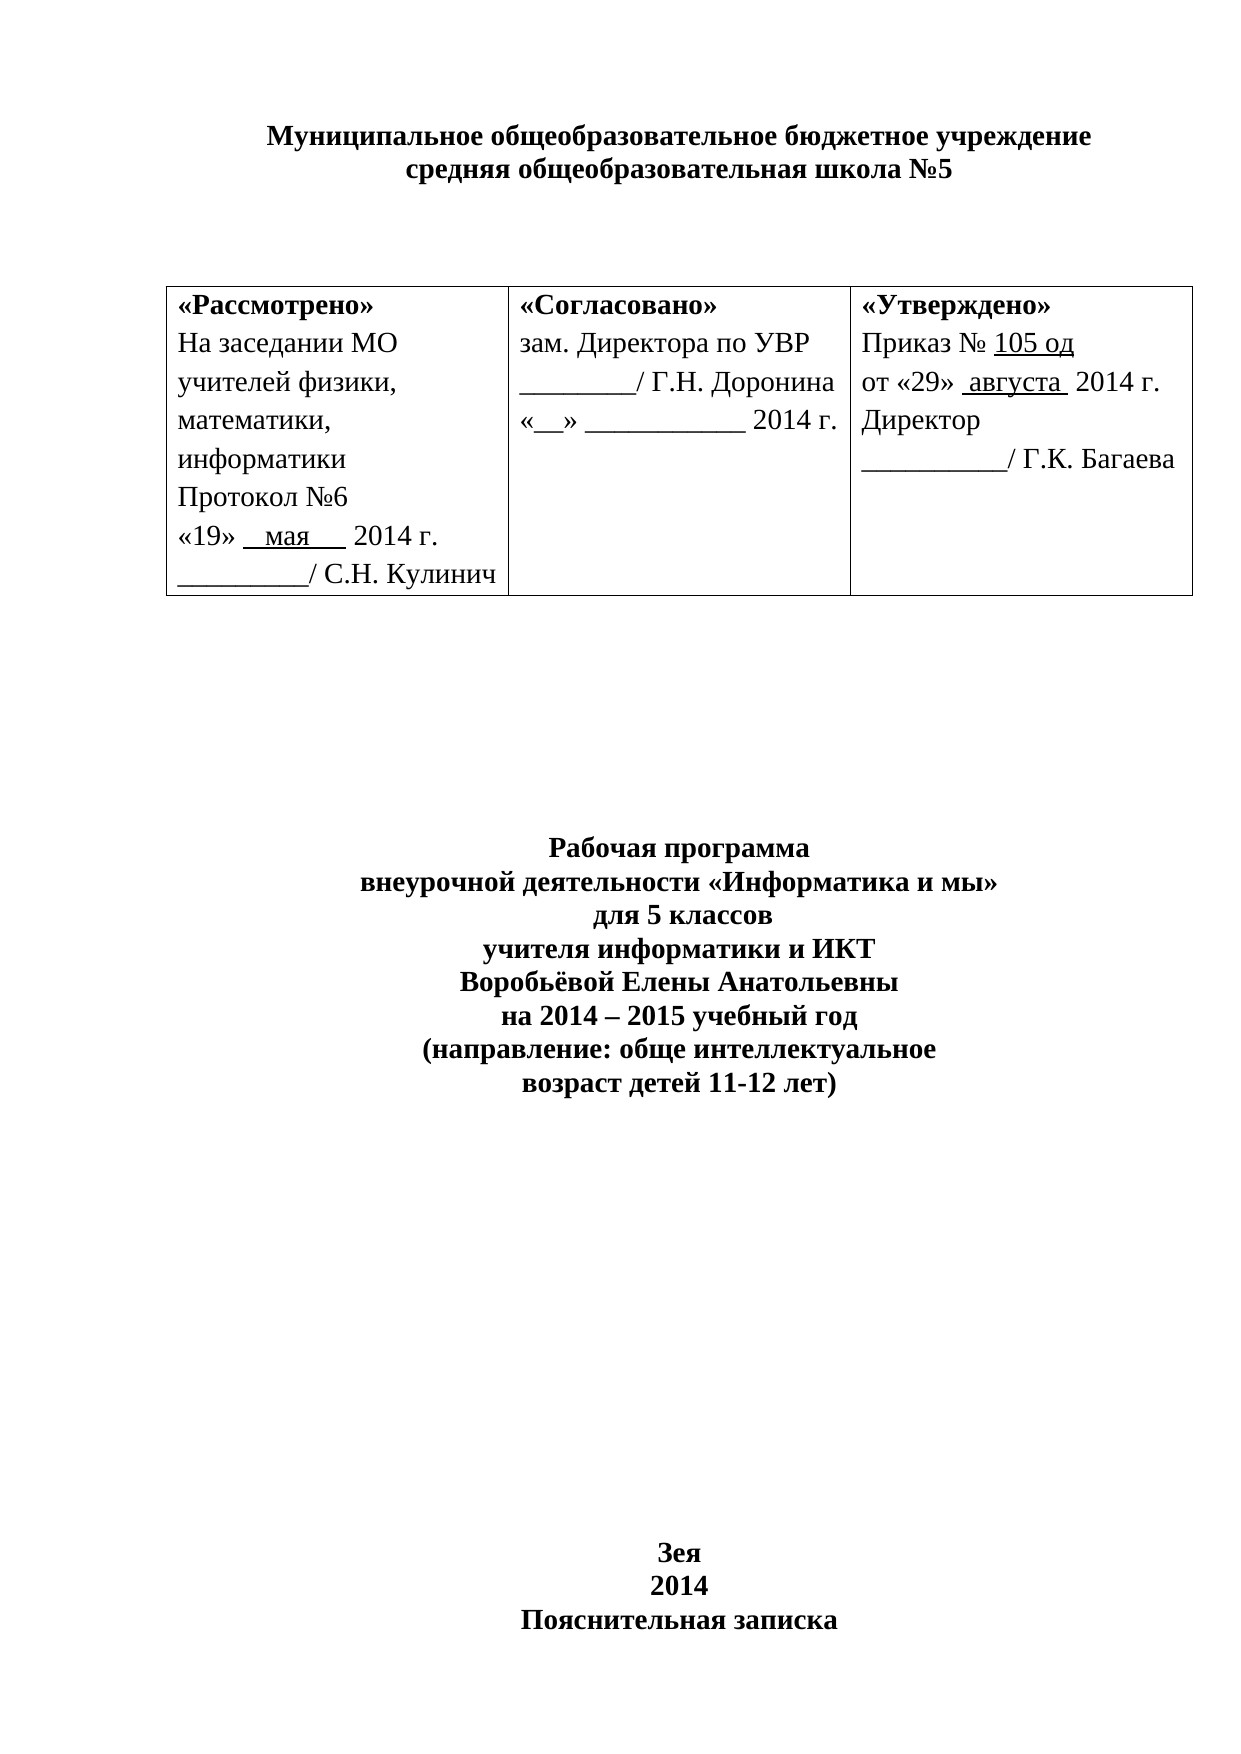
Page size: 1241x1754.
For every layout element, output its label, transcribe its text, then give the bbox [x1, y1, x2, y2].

table_header «Согласовано» зам. Директора по УВР ________/ Г.Н. Доронина «__» ___________ . [509, 287, 850, 594]
text (направление: обще интеллектуальное [177, 1032, 1181, 1065]
text внеурочной деятельности «Информатика и мы» [177, 864, 1181, 897]
text на 2014 – 2015 учебный год [177, 998, 1181, 1032]
text возраст детей 11-12 лет) [177, 1065, 1181, 1099]
text Воробьёвой Елены Анатольевны [177, 964, 1181, 998]
text Пояснительная записка [177, 1602, 1181, 1635]
text учителя информатики и ИКТ [177, 931, 1181, 964]
table_header «Рассмотрено» На заседании МО учителей физики, математики, информатики Протокол №6 «19» мая . _________/ С.Н. Кулинич [167, 287, 508, 594]
text Рабочая программа [177, 830, 1181, 864]
text для 5 классов [177, 897, 1181, 931]
text Зея [177, 1535, 1181, 1568]
text Муниципальное общеобразовательное бюджетное учреждение [177, 118, 1181, 152]
text 2014 [177, 1568, 1181, 1602]
table_header «Утверждено» Приказ № 105 од от «29» августа . Директор __________/ Г.К. Багаева [851, 287, 1192, 594]
text средняя общеобразовательная школа №5 [177, 152, 1181, 185]
